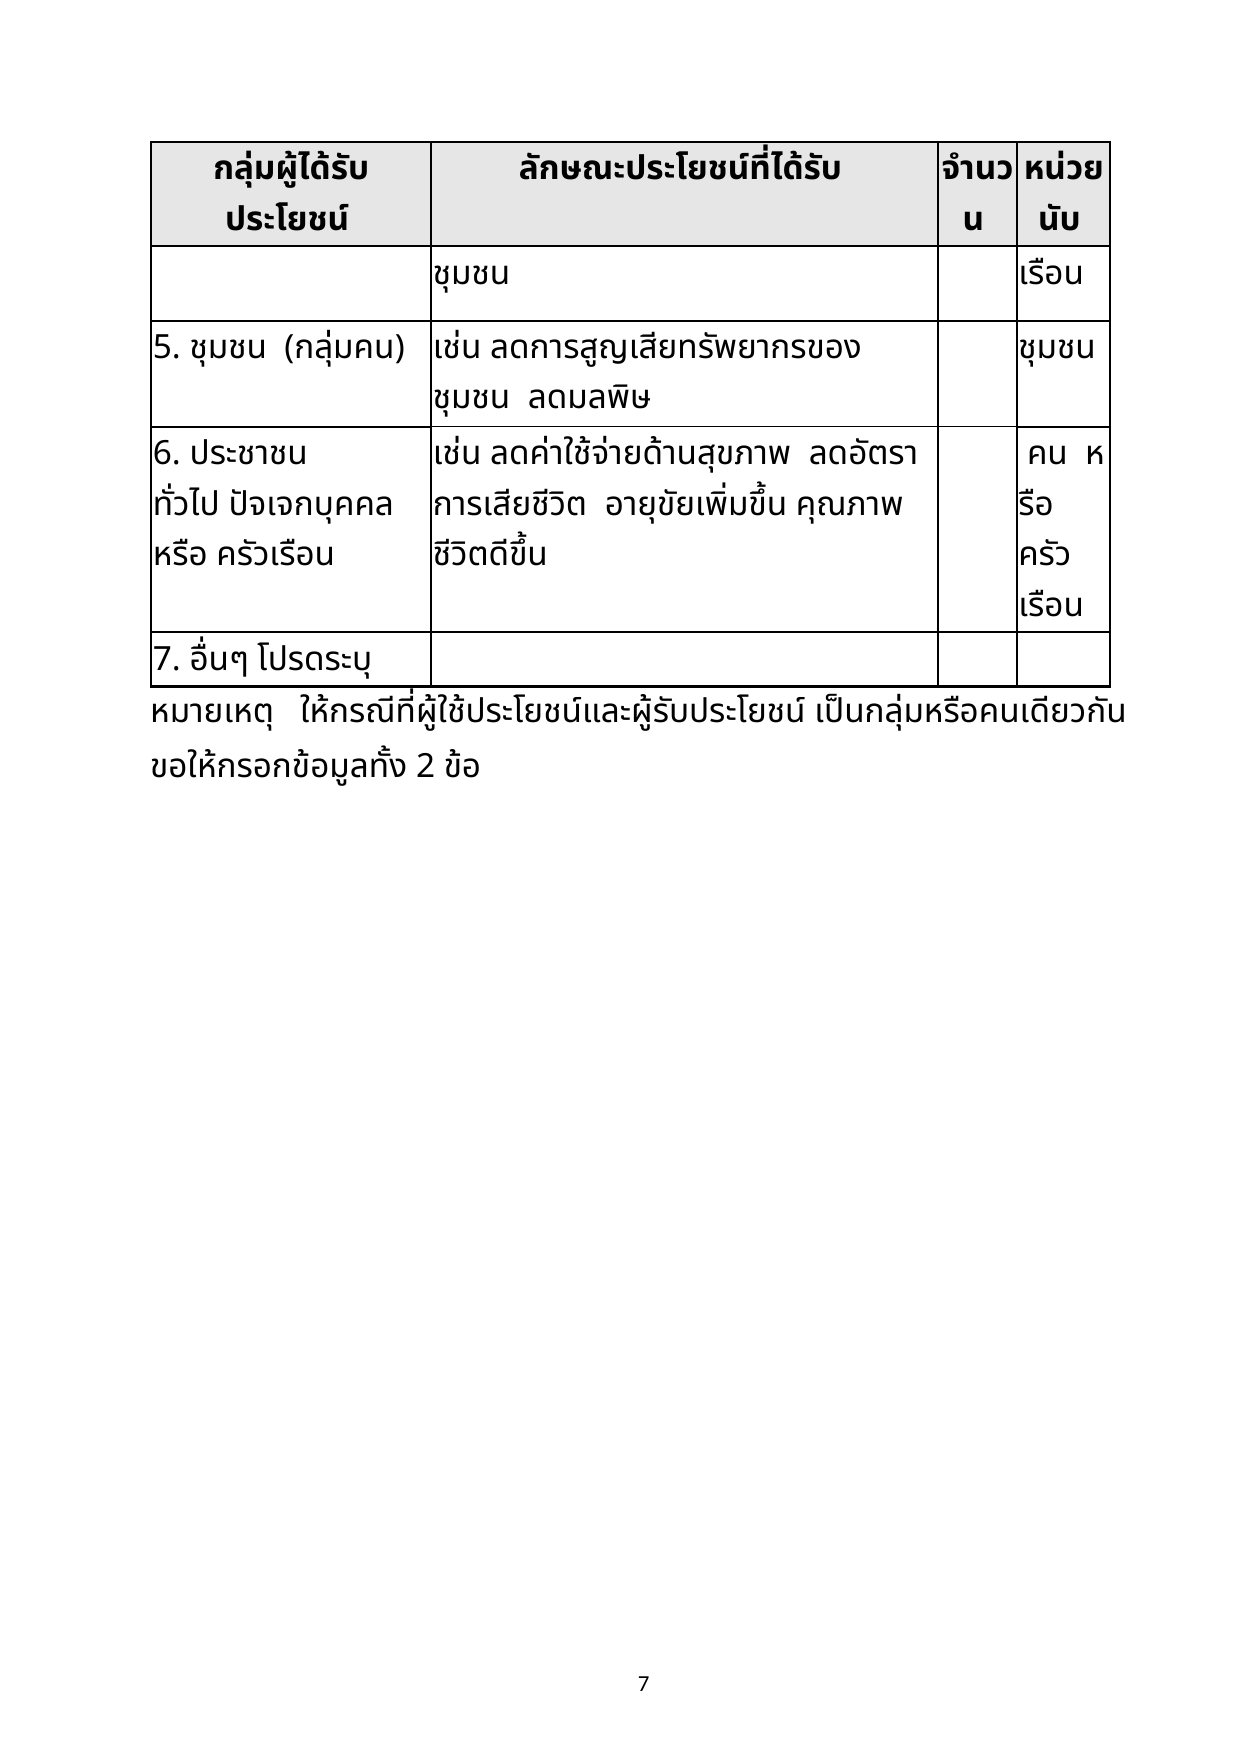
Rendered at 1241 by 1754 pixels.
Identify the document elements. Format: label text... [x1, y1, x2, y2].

table_header ลักษณะประโยชน์ที่ได้รับ [432, 143, 937, 245]
table_cell คน หรือ ครัวเรือน [1018, 428, 1109, 631]
table_cell ชุมชน [1018, 322, 1109, 426]
text หมายเหตุ ให้กรณีที่ผู้ใช้ประโยชน์และผู้รับประโยชน์ เป็นกลุ่มหรือคนเดียวกัน ขอให้กรอกข้อมูลทั้ง 2 ข้อ [150, 687, 1137, 792]
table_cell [152, 247, 430, 319]
table_cell เช่น ลดค่าใช้จ่ายด้านสุขภาพ ลดอัตราการเสียชีวิต อายุขัยเพิ่มขึ้น คุณภาพชีวิตดีขึ้น [432, 427, 937, 631]
table_cell 7. อื่นๆ โปรดระบุ [152, 633, 430, 685]
table_cell คน หรือ ครัวเรือน [1018, 247, 1109, 319]
table_header หน่วยนับ [1018, 143, 1109, 245]
table_cell 6. ประชาชนทั่วไป ปัจเจกบุคคล หรือ ครัวเรือน [152, 428, 430, 631]
table_header จำนวน [939, 143, 1016, 245]
table_cell [432, 633, 937, 685]
table_cell เช่น ลดการสูญเสียทรัพยากรของชุมชน ลดมลพิษ [432, 322, 937, 426]
table_cell [939, 633, 1016, 685]
table_cell [939, 322, 1016, 426]
table_header กลุ่มผู้ได้รับประโยชน์ [152, 143, 430, 245]
table_cell 5. ชุมชน (กลุ่มคน) [152, 322, 430, 426]
table_cell [939, 427, 1016, 631]
table_cell [939, 247, 1016, 319]
table_cell [1018, 633, 1109, 685]
